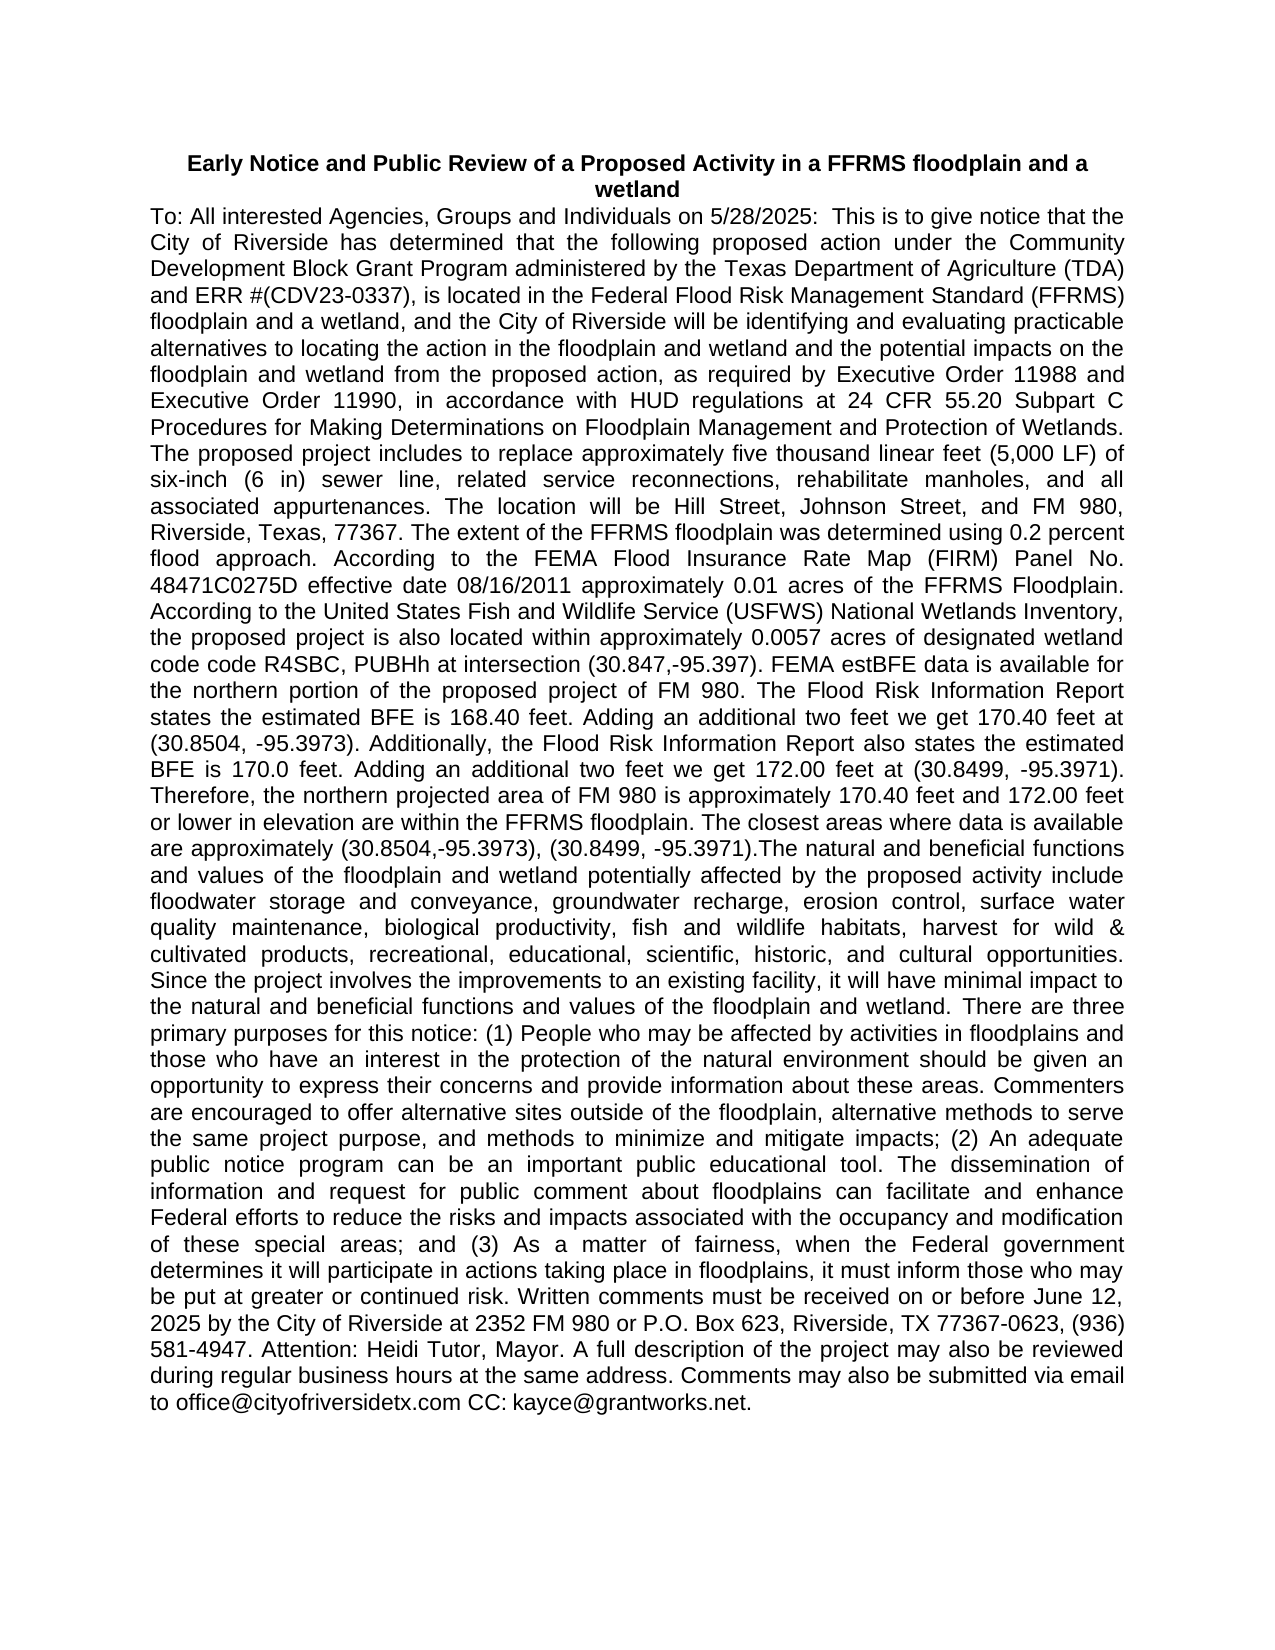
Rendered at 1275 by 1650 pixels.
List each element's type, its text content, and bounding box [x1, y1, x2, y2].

text To: All interested Agencies, Groups and Individuals on 5/28/2025: This is to give notice that the City of Riverside has determined that the following proposed action under the Community Development Block Grant Program administered by the Texas Department of Agriculture (TDA) and ERR #(CDV23-0337), is located in the Federal Flood Risk Management Standard (FFRMS) floodplain and a wetland, and the City of Riverside will be identifying and evaluating practicable alternatives to locating the action in the floodplain and wetland and the potential impacts on the floodplain and wetland from the proposed action, as required by Executive Order 11988 and Executive Order 11990, in accordance with HUD regulations at 24 CFR 55.20 Subpart C Procedures for Making Determinations on Floodplain Management and Protection of Wetlands. The proposed project includes to replace approximately five thousand linear feet (5,000 LF) of six-inch (6 in) sewer line, related service reconnections, rehabilitate manholes, and all associated appurtenances. The location will be Hill Street, Johnson Street, and FM 980, Riverside, Texas, 77367. The extent of the FFRMS floodplain was determined using 0.2 percent flood approach. According to the FEMA Flood Insurance Rate Map (FIRM) Panel No. 48471C0275D effective date 08/16/2011 approximately 0.01 acres of the FFRMS Floodplain. According to the United States Fish and Wildlife Service (USFWS) National Wetlands Inventory, the proposed project is also located within approximately 0.0057 acres of designated wetland code code R4SBC, PUBHh at intersection (30.847,-95.397). FEMA estBFE data is available for the northern portion of the proposed project of FM 980. The Flood Risk Information Report states the estimated BFE is 168.40 feet. Adding an additional two feet we get 170.40 feet at (30.8504, -95.3973). Additionally, the Flood Risk Information Report also states the estimated BFE is 170.0 feet. Adding an additional two feet we get 172.00 feet at (30.8499, -95.3971). Therefore, the northern projected area of FM 980 is approximately 170.40 feet and 172.00 feet or lower in elevation are within the FFRMS floodplain. The closest areas where data is available are approximately (30.8504,-95.3973), (30.8499, -95.3971).The natural and beneficial functions and values of the floodplain and wetland potentially affected by the proposed activity include floodwater storage and conveyance, groundwater recharge, erosion control, surface water quality maintenance, biological productivity, fish and wildlife habitats, harvest for wild & cultivated products, recreational, educational, scientific, historic, and cultural opportunities. Since the project involves the improvements to an existing facility, it will have minimal impact to the natural and beneficial functions and values of the floodplain and wetland. There are three primary purposes for this notice: (1) People who may be affected by activities in floodplains and those who have an interest in the protection of the natural environment should be given an opportunity to express their concerns and provide information about these areas. Commenters are encouraged to offer alternative sites outside of the floodplain, alternative methods to serve the same project purpose, and methods to minimize and mitigate impacts; (2) An adequate public notice program can be an important public educational tool. The dissemination of information and request for public comment about floodplains can facilitate and enhance Federal efforts to reduce the risks and impacts associated with the occupancy and modification of these special areas; and (3) As a matter of fairness, when the Federal government determines it will participate in actions taking place in floodplains, it must inform those who may be put at greater or continued risk. Written comments must be received on or before June 12, 2025 by the City of Riverside at 2352 FM 980 or P.O. Box 623, Riverside, TX 77367-0623, (936) 581-4947. Attention: Heidi Tutor, Mayor. A full description of the project may also be reviewed during regular business hours at the same address. Comments may also be submitted via email to office@cityofriversidetx.com CC: kayce@grantworks.net. [150, 203, 1125, 1415]
text Early Notice and Public Review of a Proposed Activity in a FFRMS floodplain and a wetland [150, 150, 1125, 203]
